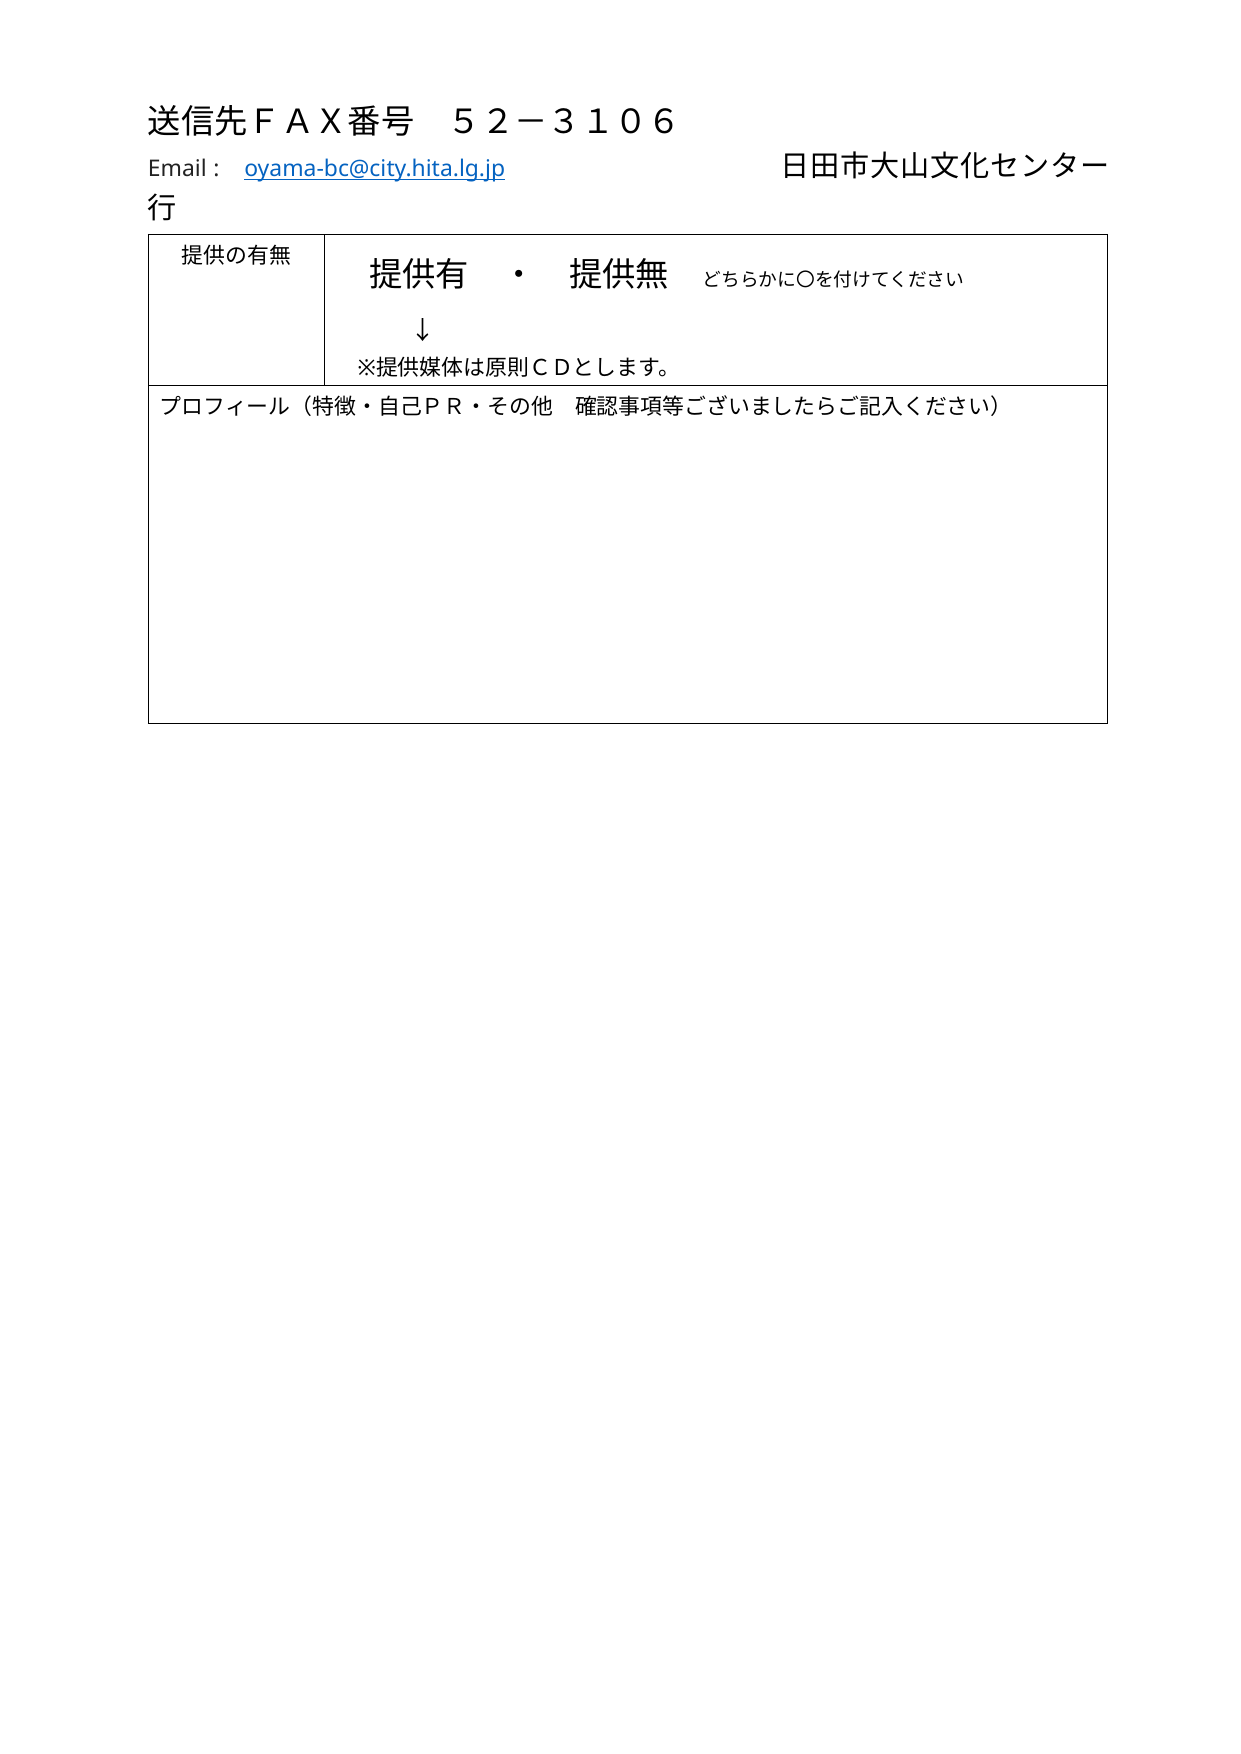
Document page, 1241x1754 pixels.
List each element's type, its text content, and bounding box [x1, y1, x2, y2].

table_cell 音源の 提供の有無 [149, 235, 324, 385]
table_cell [325, 235, 1107, 385]
table_cell プロフィール（特徴・自己ＰＲ・その他 確認事項等ございましたらご記入ください） [149, 386, 1107, 723]
